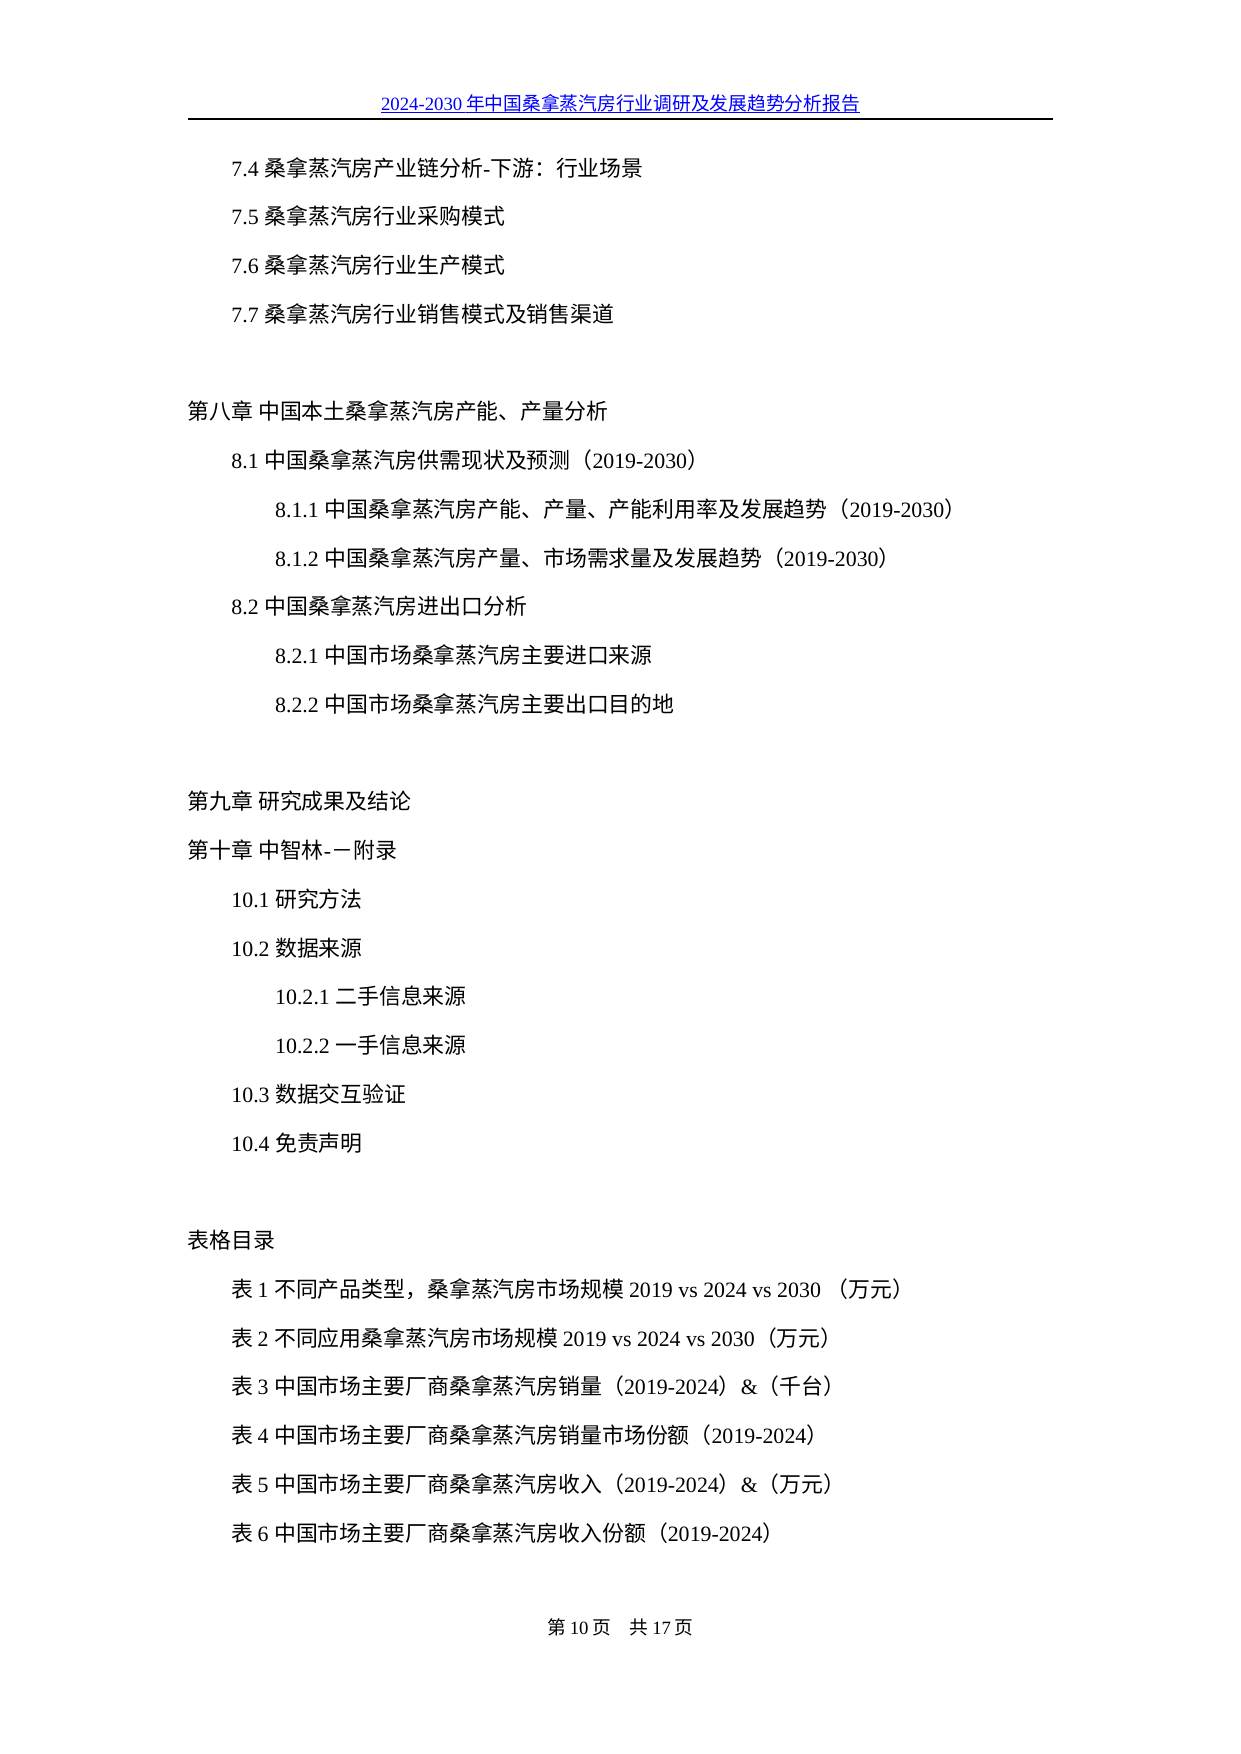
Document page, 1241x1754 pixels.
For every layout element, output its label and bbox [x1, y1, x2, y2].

text [187, 150, 1053, 1548]
